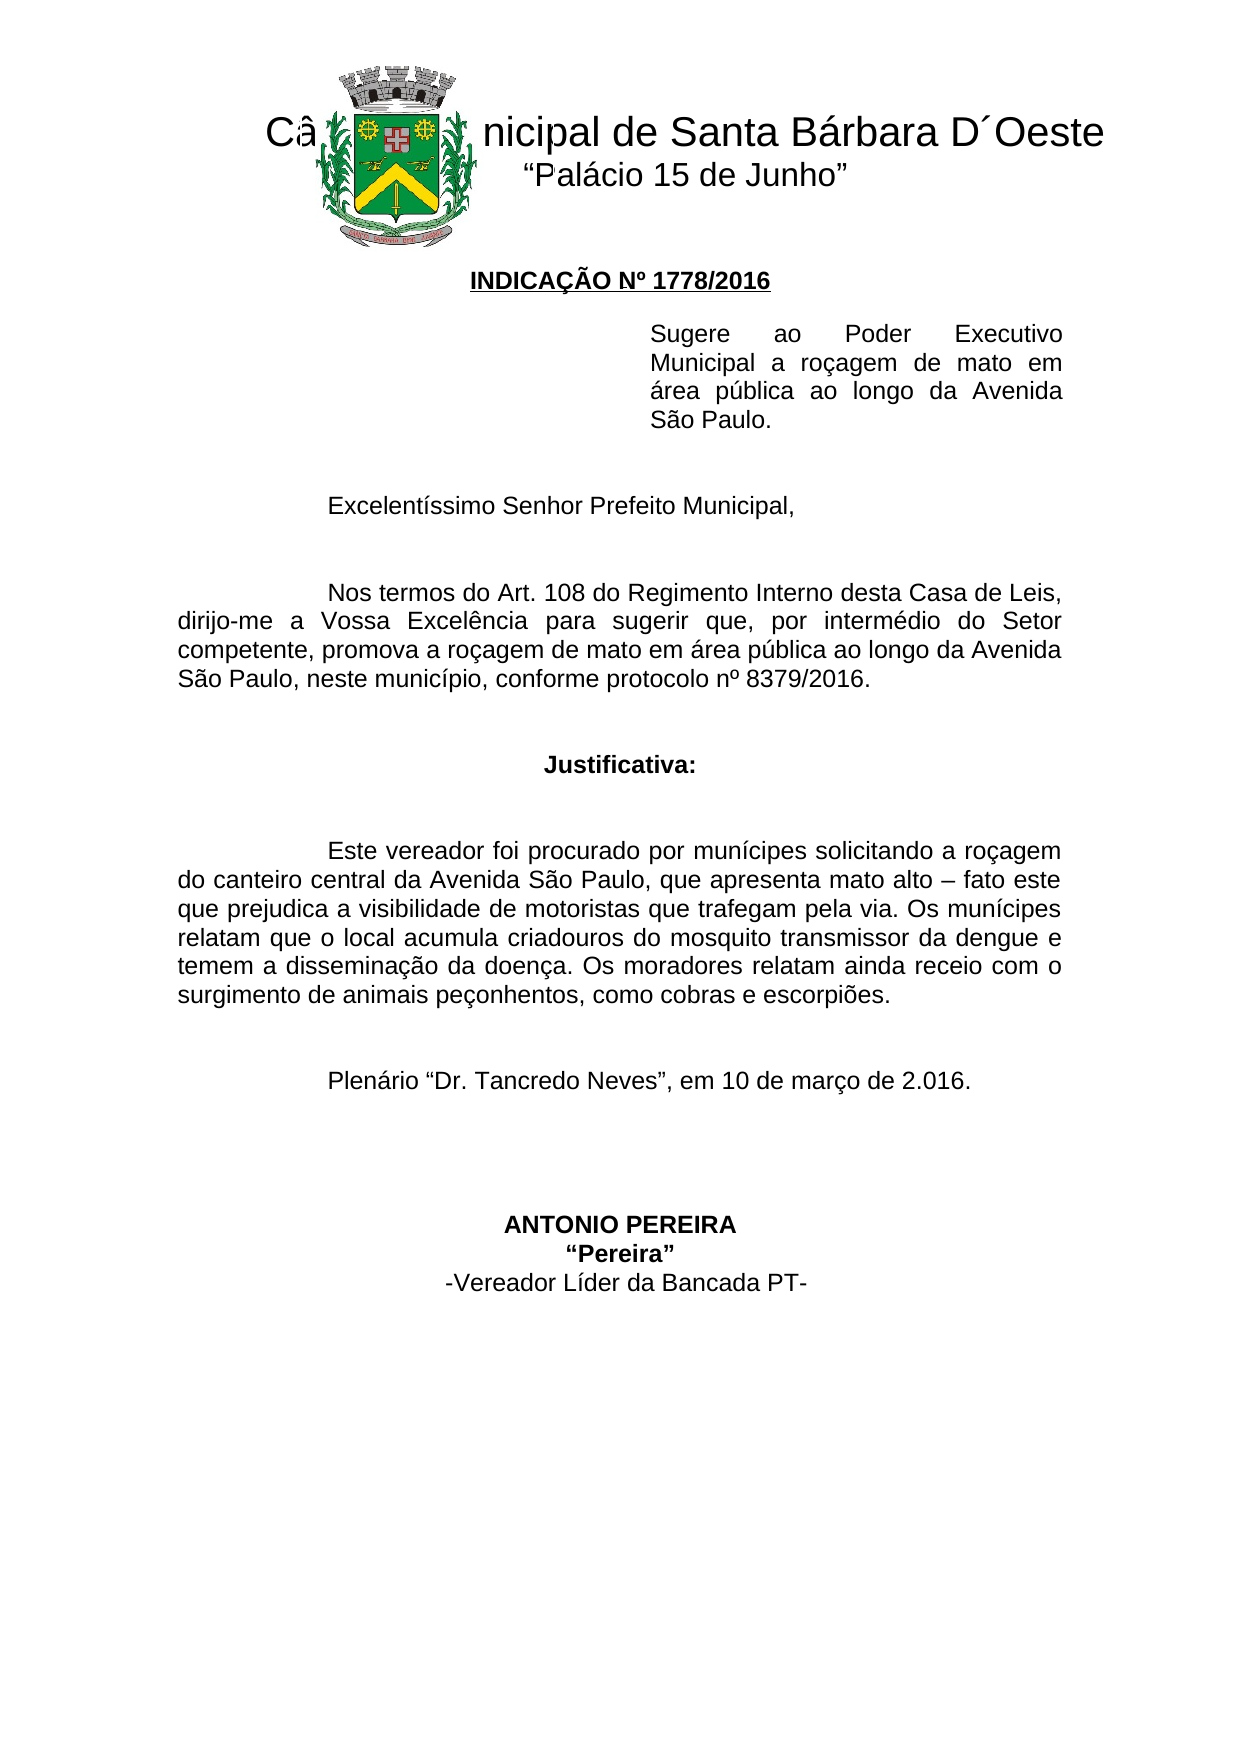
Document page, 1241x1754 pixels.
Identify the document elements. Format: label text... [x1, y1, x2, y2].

text Este vereador foi procurado por munícipes solicitando a roçagem do canteiro central da Avenida São Paulo, que apresenta mato alto – fato este que prejudica a visibilidade de motoristas que trafegam pela via. Os munícipes relatam que o local acumula criadouros do mosquito transmissor da dengue e temem a disseminação da doença. Os moradores relatam ainda receio com o surgimento de animais peçonhentos, como cobras e escorpiões. [177, 836, 1063, 1009]
text -Vereador Líder da Bancada PT- [177, 1267, 1063, 1296]
picture [315, 66, 484, 254]
text ANTONIO PEREIRA [177, 1210, 1063, 1239]
text Justificativa: [177, 750, 1063, 779]
text Excelentíssimo Senhor Prefeito Municipal, [177, 491, 1063, 520]
text Plenário “Dr. Tancredo Neves”, em 10 de março de 2.016. [177, 1066, 1063, 1095]
title INDICAÇÃO Nº 1778/2016 [177, 266, 1063, 294]
text Sugere ao Poder Executivo Municipal a roçagem de mato em área pública ao longo da Avenida São Paulo. [650, 319, 1063, 434]
text Nos termos do Art. 108 do Regimento Interno desta Casa de Leis, dirijo-me a Vossa Excelência para sugerir que, por intermédio do Setor competente, promova a roçagem de mato em área pública ao longo da Avenida São Paulo, neste município, conforme protocolo nº 8379/2016. [177, 577, 1063, 692]
text “Pereira” [177, 1239, 1063, 1267]
